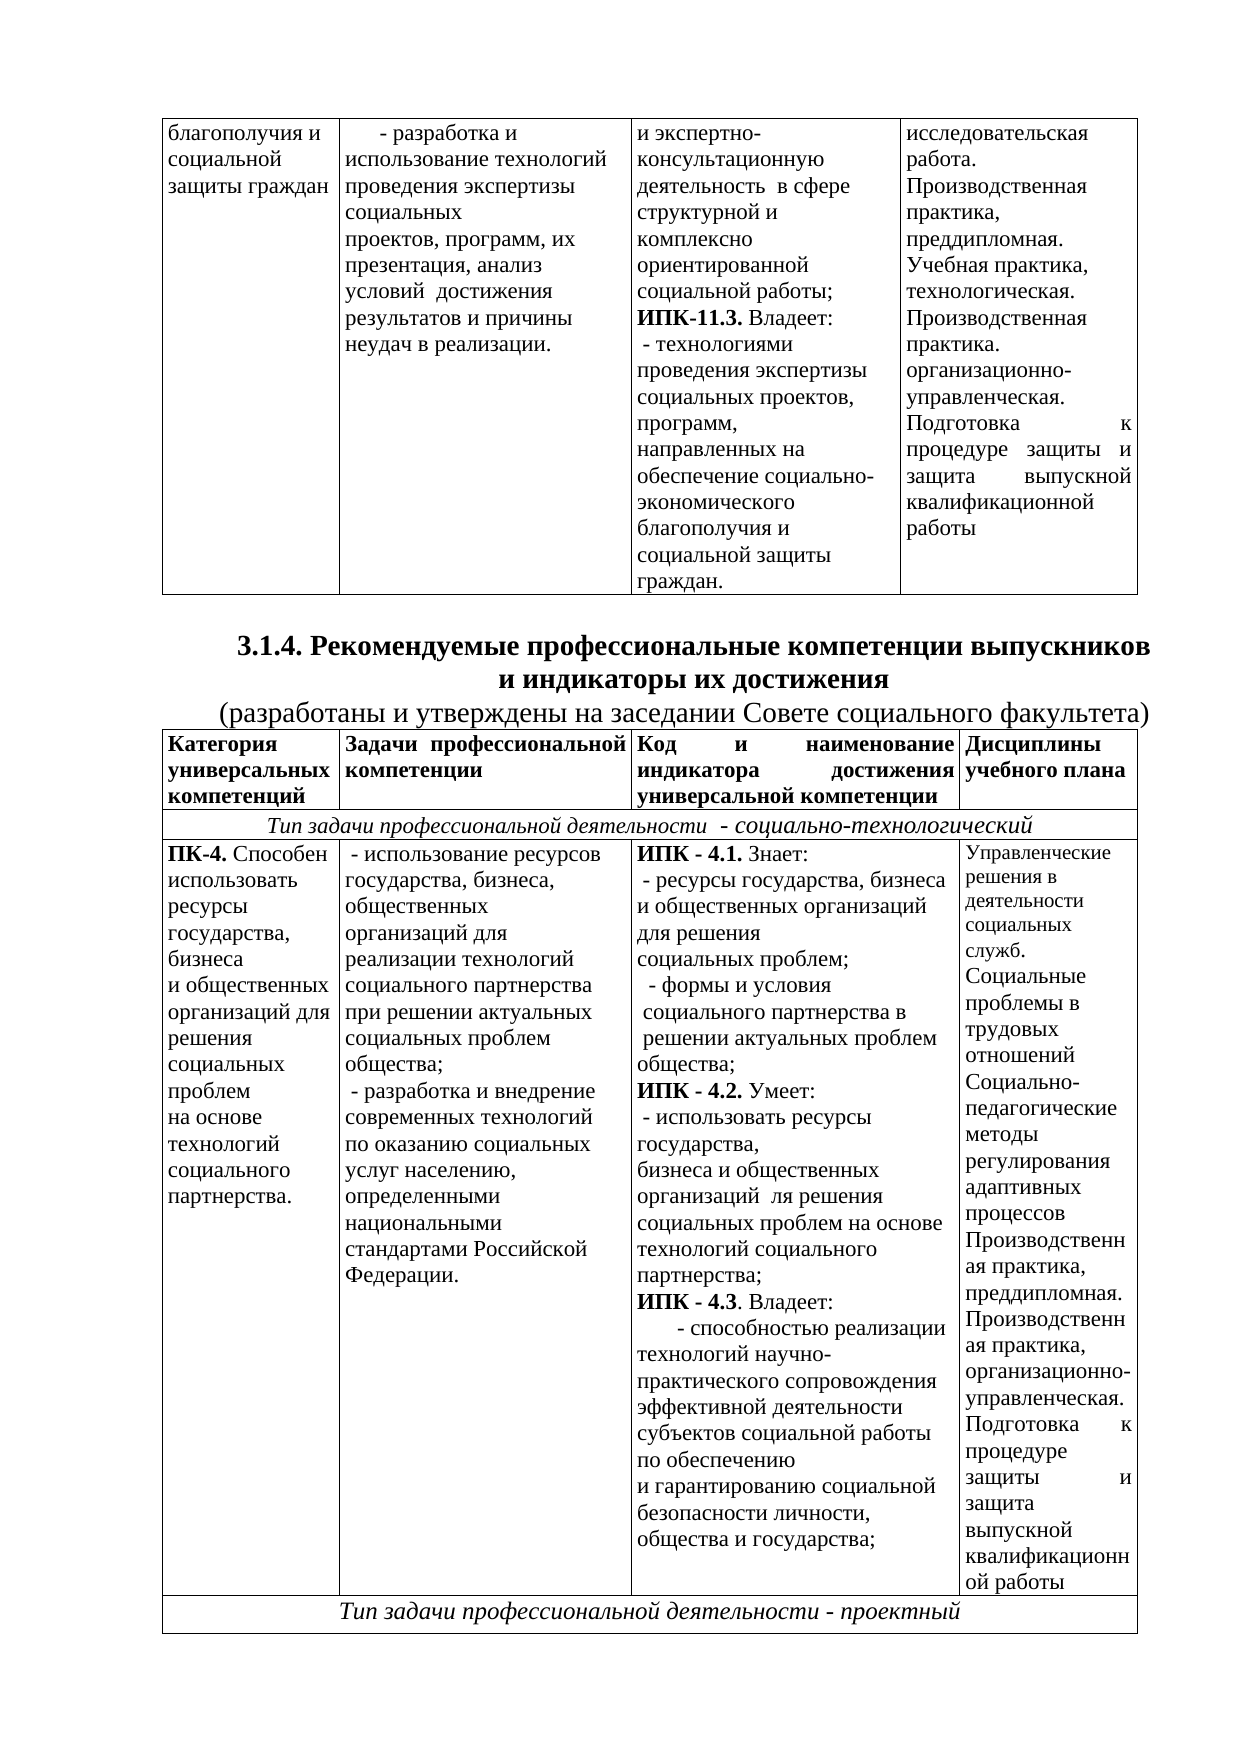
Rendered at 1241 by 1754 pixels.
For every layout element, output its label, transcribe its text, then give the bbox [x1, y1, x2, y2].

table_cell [340, 119, 631, 593]
table_header Задачи профессиональной компетенции [340, 730, 631, 809]
table_cell Тип задачи профессиональной деятельности - социально-технологический [163, 810, 1137, 839]
table_cell Управленческие решения в деятельности социальных служб. Социальные проблемы в трудовых отношений Социально-педагогические методы регулирования адаптивных процессов Производственная практика, преддипломная. Производственная практика, организационно-управленческая. Подготовка к процедуре защиты и защита выпускной квалификационной работы [960, 840, 1137, 1595]
text 3.1.4. Рекомендуемые профессиональные компетенции выпускников и индикаторы их достижения [236, 628, 1152, 695]
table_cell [632, 119, 900, 593]
table_header Дисциплины учебного плана [960, 730, 1137, 809]
table_header Код и наименование индикатора достижения универсальной компетенции [632, 730, 959, 809]
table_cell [901, 119, 1137, 593]
table_cell - использование ресурсов государства, бизнеса, общественных организаций для реализации технологий социального партнерства при решении актуальных социальных проблем общества; - разработка и внедрение современных технологий по оказанию социальных услуг населению, определенными национальными стандартами Российской Федерации. [340, 840, 631, 1595]
table_cell ПК-4. Способен использовать ресурсы государства, бизнеса и общественных организаций для решения социальных проблем на основе технологий социального партнерства. [163, 840, 339, 1595]
table_cell Тип задачи профессиональной деятельности - проектный [163, 1596, 1137, 1633]
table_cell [163, 119, 339, 593]
text (разработаны и утверждены на заседании Совете социального факультета) [177, 695, 1152, 729]
table_header Категория универсальных компетенций [163, 730, 339, 809]
table_cell ИПК - 4.1. Знает: - ресурсы государства, бизнеса и общественных организаций для решения социальных проблем; - формы и условия социального партнерства в решении актуальных проблем общества; ИПК - 4.2. Умеет: - использовать ресурсы государства, бизнеса и общественных организаций ля решения социальных проблем на основе технологий социального партнерства; ИПК - 4.3. Владеет: - способностью реализации технологий научно-практического сопровождения эффективной деятельности субъектов социальной работы по обеспечению и гарантированию социальной безопасности личности, общества и государства; [632, 840, 959, 1595]
